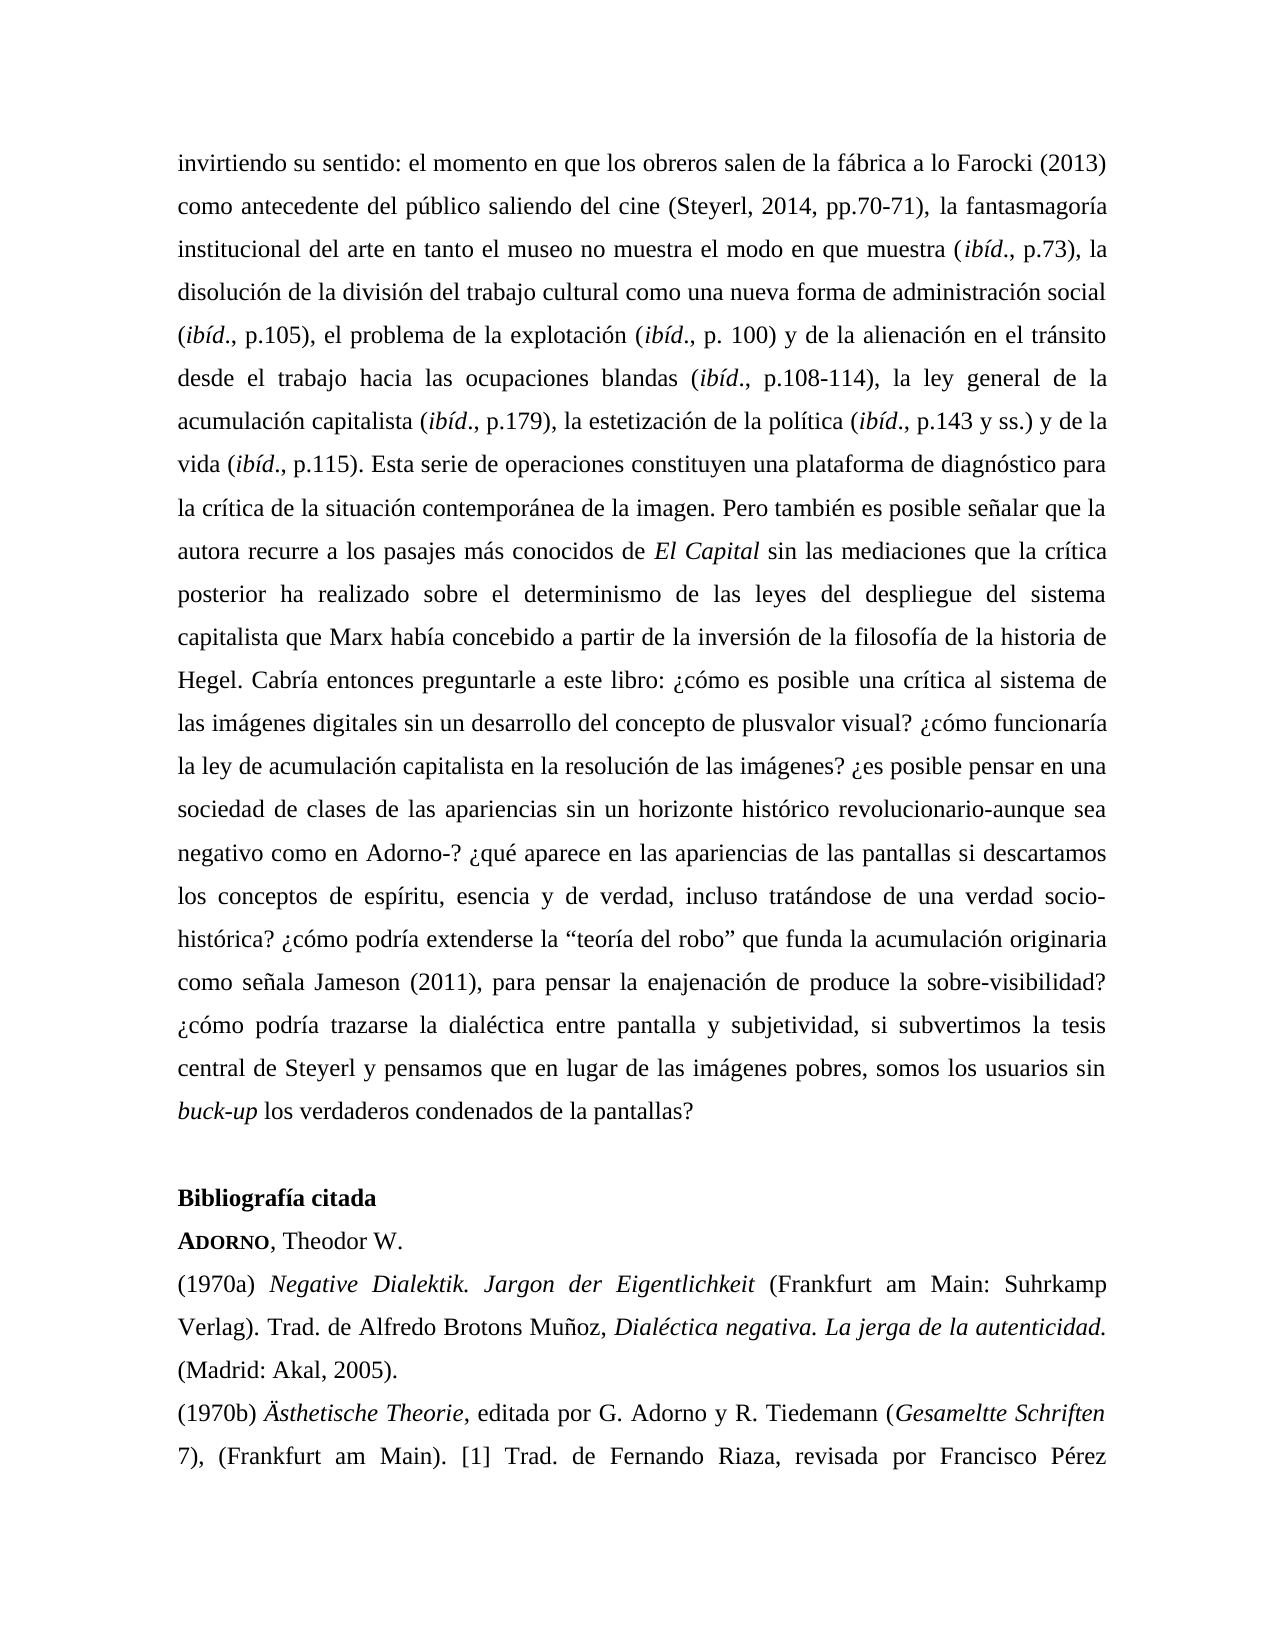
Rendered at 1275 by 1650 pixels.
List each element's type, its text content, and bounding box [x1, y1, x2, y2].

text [177, 1398, 1107, 1470]
text Bibliografía citada [177, 1183, 1107, 1211]
text (1970a) Negative Dialektik. Jargon der Eigentlichkeit (Frankfurt am Main: Suhrkamp Verlag). Trad. de Alfredo Brotons Muñoz, Dialéctica negativa. La jerga de la autenticidad. (Madrid: Akal, 2005). [177, 1269, 1107, 1384]
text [177, 148, 1107, 1125]
text Adorno, Theodor W. [177, 1226, 1107, 1254]
